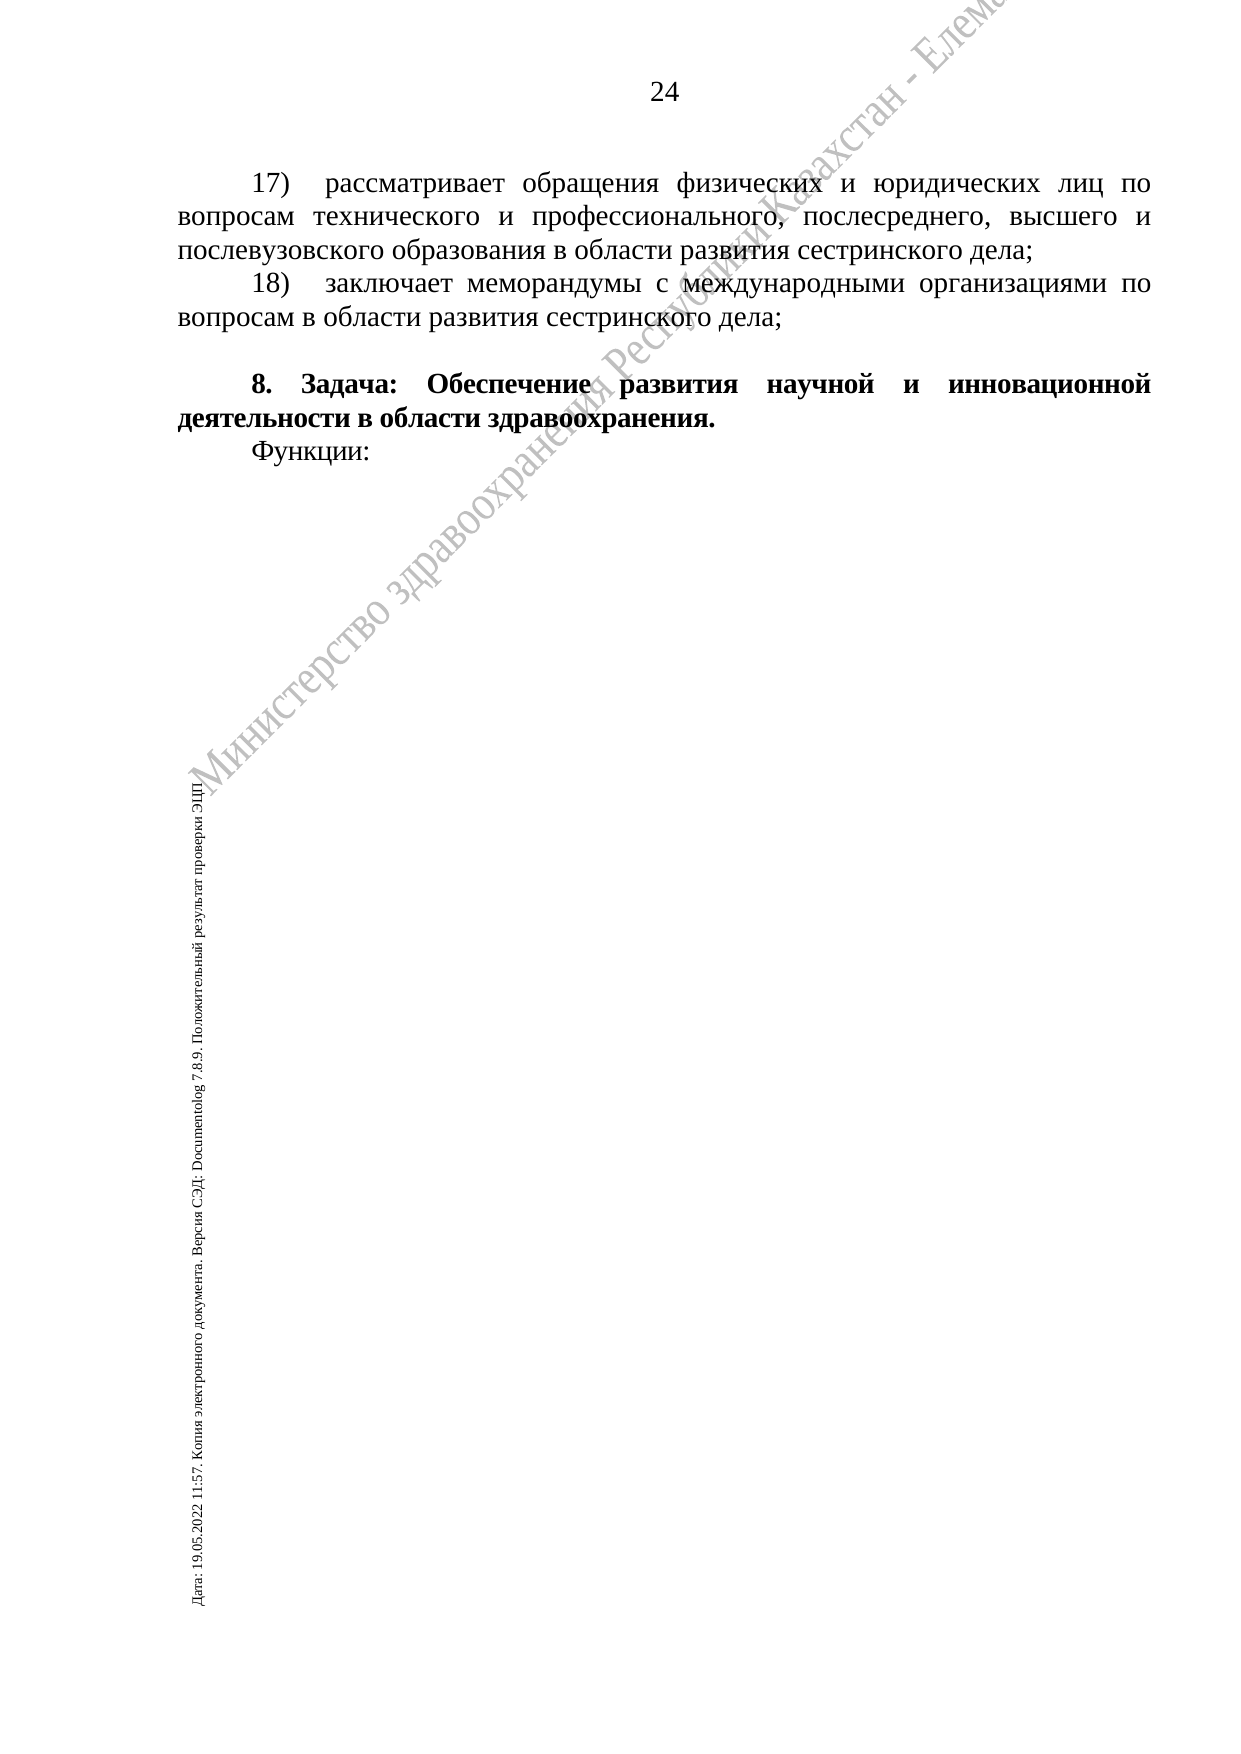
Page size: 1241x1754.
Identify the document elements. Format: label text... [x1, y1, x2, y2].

text Функции: [177, 433, 1152, 467]
list заключает меморандумы с международными организациями по вопросам в области развития сестринского дела; [177, 266, 1152, 333]
text 8. Задача: Обеспечение развития научной и инновационной деятельности в области здравоохранения. [177, 366, 1152, 433]
list рассматривает обращения физических и юридических лиц по вопросам технического и профессионального, послесреднего, высшего и послевузовского образования в области развития сестринского дела; [177, 165, 1152, 266]
